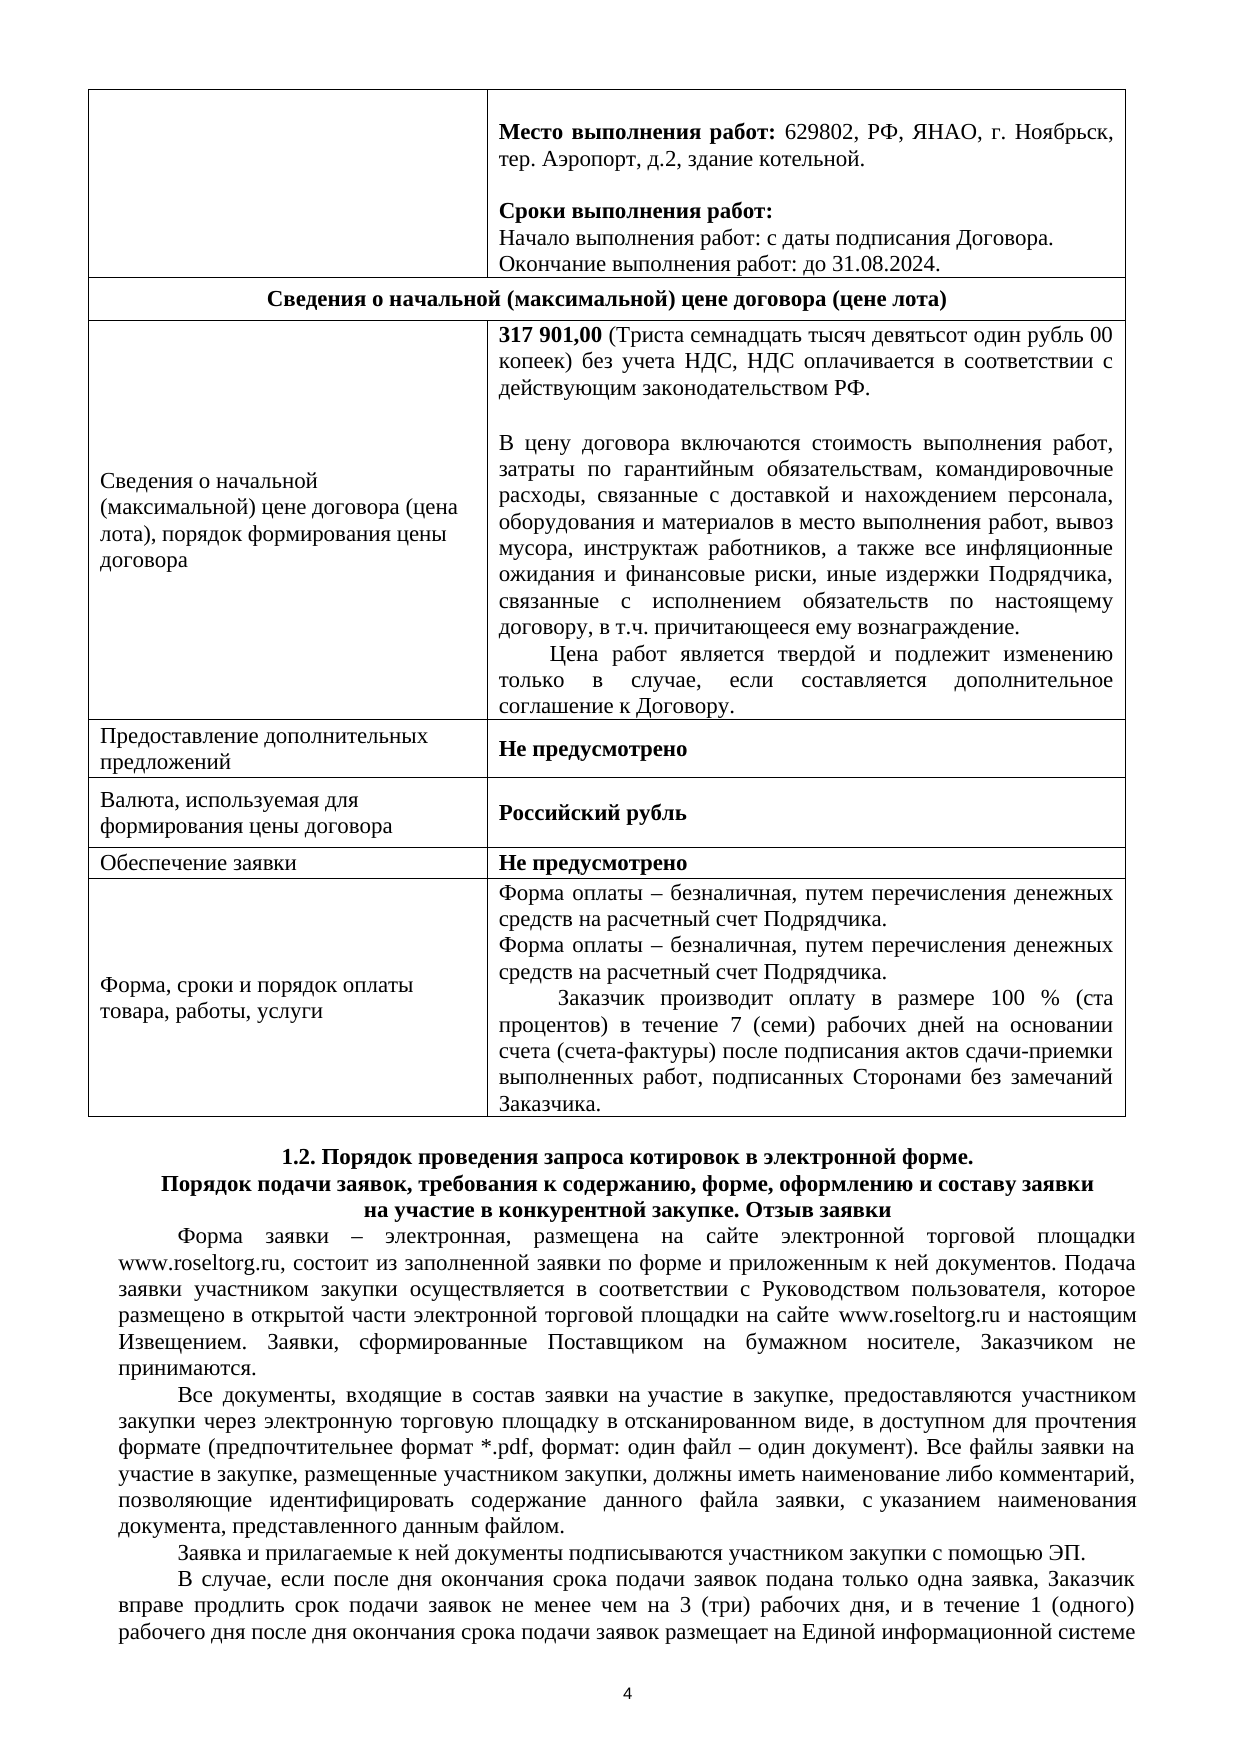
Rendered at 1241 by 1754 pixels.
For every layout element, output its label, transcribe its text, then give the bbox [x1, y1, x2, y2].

text Форма заявки – электронная, размещена на сайте электронной торговой площадки www.roseltorg.ru, состоит из заполненной заявки по форме и приложенным к ней документов. Подача заявки участником закупки осуществляется в соответствии с Руководством пользователя, которое размещено в открытой части электронной торговой площадки на сайте www.roseltorg.ru и настоящим Извещением. Заявки, сформированные Поставщиком на бумажном носителе, Заказчиком не принимаются. [118, 1222, 1137, 1381]
text Все документы, входящие в состав заявки на участие в закупке, предоставляются участником закупки через электронную торговую площадку в отсканированном виде, в доступном для прочтения формате (предпочтительнее формат *.pdf, формат: один файл – один документ). Все файлы заявки на участие в закупке, размещенные участником закупки, должны иметь наименование либо комментарий, позволяющие идентифицировать содержание данного файла заявки, с указанием наименования документа, представленного данным файлом. [118, 1381, 1137, 1539]
table_cell Предоставление дополнительных предложений [89, 720, 487, 777]
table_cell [488, 90, 1125, 277]
text 1.2. Порядок проведения запроса котировок в электронной форме. [118, 1143, 1137, 1170]
table_cell Сведения о начальной (максимальной) цене договора (цене лота) [89, 278, 1125, 320]
table_cell Не предусмотрено [488, 848, 1125, 878]
table_cell 317 901,00 (Триста семнадцать тысяч девятьсот один рубль 00 копеек) без учета НДС, НДС оплачивается в соответствии с действующим законодательством РФ. В цену договора включаются стоимость выполнения работ, затраты по гарантийным обязательствам, командировочные расходы, связанные с доставкой и нахождением персонала, оборудования и материалов в место выполнения работ, вывоз мусора, инструктаж работников, а также все инфляционные ожидания и финансовые риски, иные издержки Подрядчика, связанные с исполнением обязательств по настоящему договору, в т.ч. причитающееся ему вознаграждение. Цена работ является твердой и подлежит изменению только в случае, если составляется дополнительное соглашение к Договору. [488, 321, 1125, 719]
table_cell Форма, сроки и порядок оплаты товара, работы, услуги [89, 879, 487, 1116]
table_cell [89, 90, 487, 277]
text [118, 1565, 1137, 1644]
text Порядок подачи заявок, требования к содержанию, форме, оформлению и составу заявки [118, 1170, 1137, 1196]
table_cell Обеспечение заявки [89, 848, 487, 878]
table_cell Валюта, используемая для формирования цены договора [89, 778, 487, 847]
table_cell Сведения о начальной (максимальной) цене договора (цена лота), порядок формирования цены договора [89, 321, 487, 719]
text на участие в конкурентной закупке. Отзыв заявки [118, 1196, 1137, 1222]
table_cell Не предусмотрено [488, 720, 1125, 777]
text Заявка и прилагаемые к ней документы подписываются участником закупки с помощью ЭП. [118, 1539, 1137, 1565]
table_cell Форма оплаты – безналичная, путем перечисления денежных средств на расчетный счет Подрядчика. Форма оплаты – безналичная, путем перечисления денежных средств на расчетный счет Подрядчика. Заказчик производит оплату в размере 100 % (ста процентов) в течение 7 (семи) рабочих дней на основании счета (счета-фактуры) после подписания актов сдачи-приемки выполненных работ, подписанных Сторонами без замечаний Заказчика. [488, 879, 1125, 1116]
table_cell Российский рубль [488, 778, 1125, 847]
